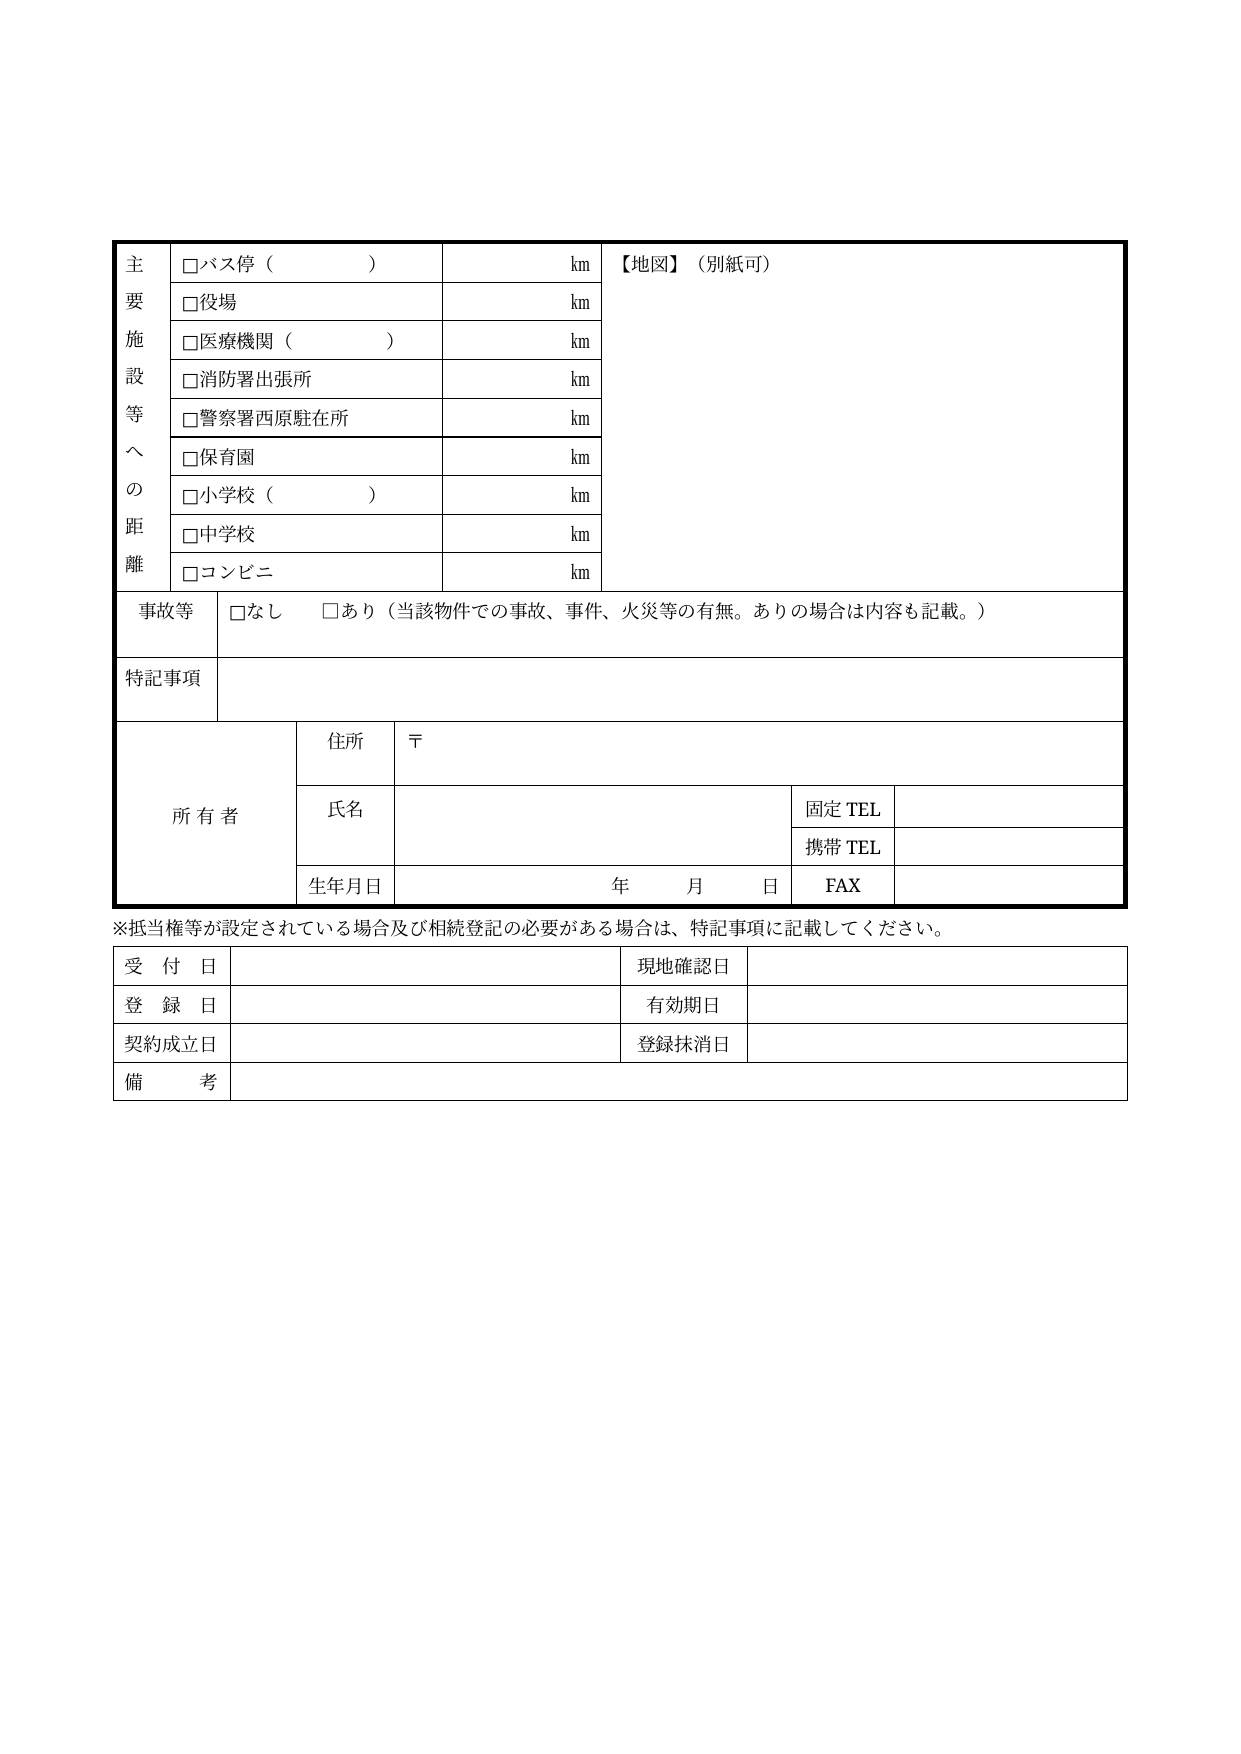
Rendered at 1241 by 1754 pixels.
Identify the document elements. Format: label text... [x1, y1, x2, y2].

table_cell □保育園 [171, 438, 442, 475]
table_cell 氏名 [297, 786, 394, 865]
table_cell ㎞ [443, 515, 601, 552]
table_cell [231, 1063, 1127, 1100]
table_cell 〒 [395, 722, 1123, 784]
table_cell ㎞ [443, 476, 601, 513]
table_header 【地図】（別紙可） [602, 244, 1123, 591]
table_cell 登録抹消日 [621, 1024, 747, 1062]
table_header [748, 947, 1127, 984]
table_cell [895, 786, 1123, 827]
table_cell ㎞ [443, 553, 601, 591]
table_cell 特記事項 [117, 658, 217, 721]
table_header □バス停（ ） [171, 244, 442, 282]
table_cell □消防署出張所 [171, 360, 442, 398]
table_cell □なし □あり（当該物件での事故、事件、火災等の有無。ありの場合は内容も記載。） [218, 592, 1123, 657]
table_cell 契約成立日 [114, 1024, 230, 1062]
table_header 現地確認日 [621, 947, 747, 984]
table_cell 生年月日 [297, 866, 394, 904]
table_cell [895, 866, 1123, 904]
table_cell 事故等 [117, 592, 217, 657]
table_cell [218, 658, 1123, 721]
table_header 受 付 日 [114, 947, 230, 984]
table_header [231, 947, 620, 984]
table_cell 固定TEL [792, 786, 894, 827]
table_cell □医療機関（ ） [171, 321, 442, 359]
table_cell ㎞ [443, 321, 601, 359]
table_cell 携帯TEL [792, 828, 894, 865]
table_cell □役場 [171, 283, 442, 320]
table_cell □コンビニ [171, 553, 442, 591]
table_cell 有効期日 [621, 986, 747, 1023]
table_cell [231, 1024, 620, 1062]
table_cell ㎞ [443, 399, 601, 436]
table_cell □小学校（ ） [171, 476, 442, 513]
table_cell 年 月 日 [395, 866, 791, 904]
table_cell □警察署西原駐在所 [171, 399, 442, 436]
table_cell ㎞ [443, 360, 601, 398]
table_cell [231, 986, 620, 1023]
table_cell 登 録 日 [114, 986, 230, 1023]
table_cell [395, 786, 791, 865]
table_cell ㎞ [443, 438, 601, 475]
table_header 主要施設等への距離 [117, 244, 170, 591]
table_cell [895, 828, 1123, 865]
table_cell 所 有 者 [117, 722, 296, 904]
table_cell [748, 986, 1127, 1023]
table_cell FAX [792, 866, 894, 904]
table_cell □中学校 [171, 515, 442, 552]
table_cell ㎞ [443, 283, 601, 320]
table_cell 備 考 [114, 1063, 230, 1100]
table_cell 住所 [297, 722, 394, 784]
table_header ㎞ [443, 244, 601, 282]
table_cell [748, 1024, 1127, 1062]
text ※抵当権等が設定されている場合及び相続登記の必要がある場合は、特記事項に記載してください。 [112, 909, 1128, 946]
